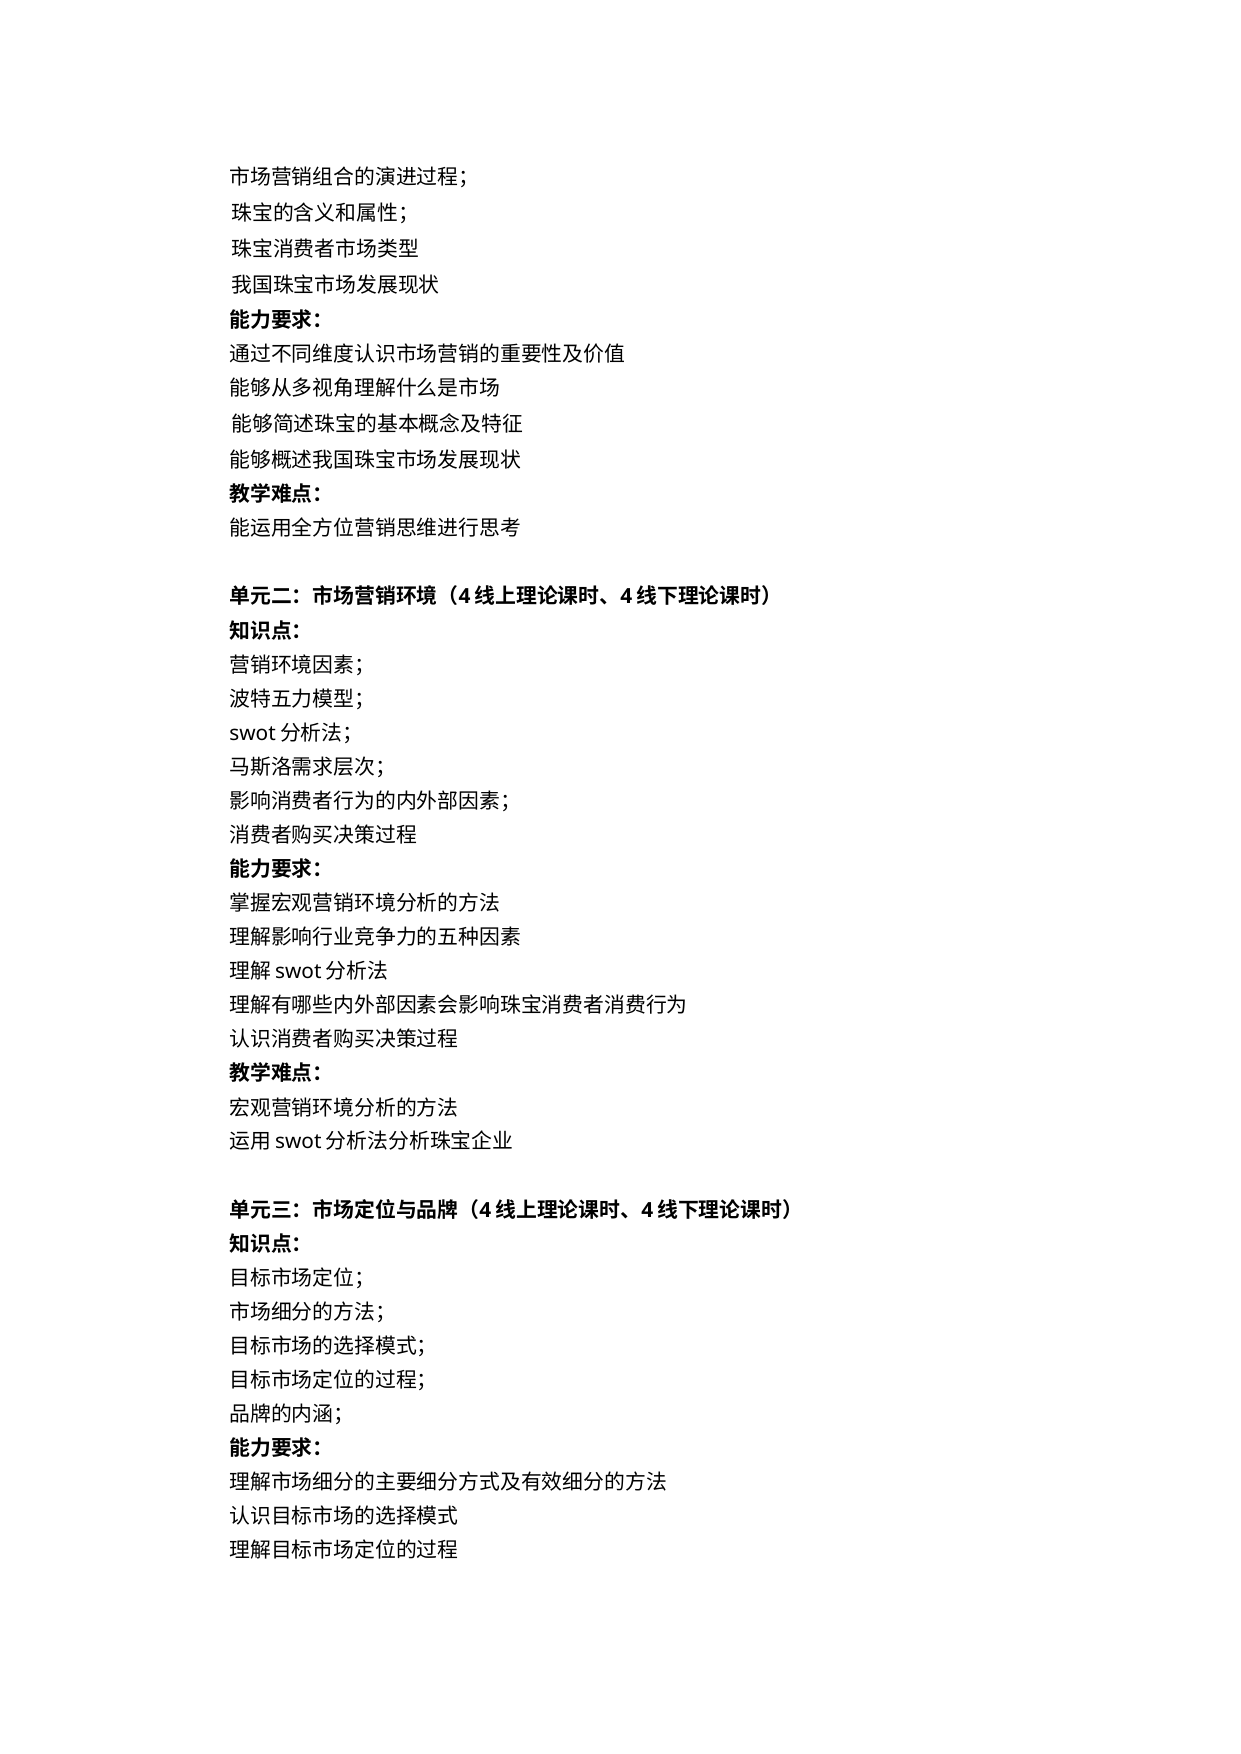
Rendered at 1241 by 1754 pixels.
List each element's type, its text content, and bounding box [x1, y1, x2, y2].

text 运用swot分析法分析珠宝企业 [187, 1127, 1053, 1155]
text 能力要求： [187, 1433, 1053, 1462]
text 市场营销组合的演进过程； [187, 162, 1053, 190]
text 能力要求： [187, 854, 1053, 883]
text 认识目标市场的选择模式 [187, 1501, 1053, 1530]
text swot分析法； [187, 718, 1053, 746]
text 影响消费者行为的内外部因素； [187, 786, 1053, 814]
text 能力要求： [187, 305, 1053, 333]
list 珠宝的含义和属性； [187, 196, 1053, 226]
text 认识消费者购买决策过程 [187, 1024, 1053, 1053]
list 我国珠宝市场发展现状 [187, 268, 1053, 299]
text 通过不同维度认识市场营销的重要性及价值 [187, 339, 1053, 367]
text 教学难点： [187, 1058, 1053, 1087]
text 市场细分的方法； [187, 1297, 1053, 1325]
text 波特五力模型； [187, 684, 1053, 712]
text 能够从多视角理解什么是市场 [187, 373, 1053, 401]
text 能够概述我国珠宝市场发展现状 [187, 443, 1053, 473]
text 品牌的内涵； [187, 1399, 1053, 1428]
text 营销环境因素； [187, 650, 1053, 678]
text 理解目标市场定位的过程 [187, 1535, 1053, 1564]
text 能运用全方位营销思维进行思考 [187, 513, 1053, 542]
text 目标市场定位的过程； [187, 1365, 1053, 1393]
text 理解影响行业竞争力的五种因素 [187, 922, 1053, 951]
text 单元三：市场定位与品牌（4线上理论课时、4线下理论课时） [187, 1195, 1053, 1223]
text 单元二：市场营销环境（4线上理论课时、4线下理论课时） [187, 582, 1053, 610]
text 宏观营销环境分析的方法 [187, 1093, 1053, 1121]
text 目标市场定位； [187, 1263, 1053, 1291]
text 目标市场的选择模式； [187, 1331, 1053, 1359]
text 理解有哪些内外部因素会影响珠宝消费者消费行为 [187, 990, 1053, 1019]
list 珠宝消费者市场类型 [187, 232, 1053, 262]
text 知识点： [187, 616, 1053, 644]
text 掌握宏观营销环境分析的方法 [187, 888, 1053, 917]
text 消费者购买决策过程 [187, 820, 1053, 848]
list 能够简述珠宝的基本概念及特征 [187, 407, 1053, 437]
text 知识点： [187, 1229, 1053, 1257]
text 马斯洛需求层次； [187, 752, 1053, 780]
text 理解市场细分的主要细分方式及有效细分的方法 [187, 1467, 1053, 1496]
text 教学难点： [187, 479, 1053, 508]
text 理解swot分析法 [187, 956, 1053, 985]
